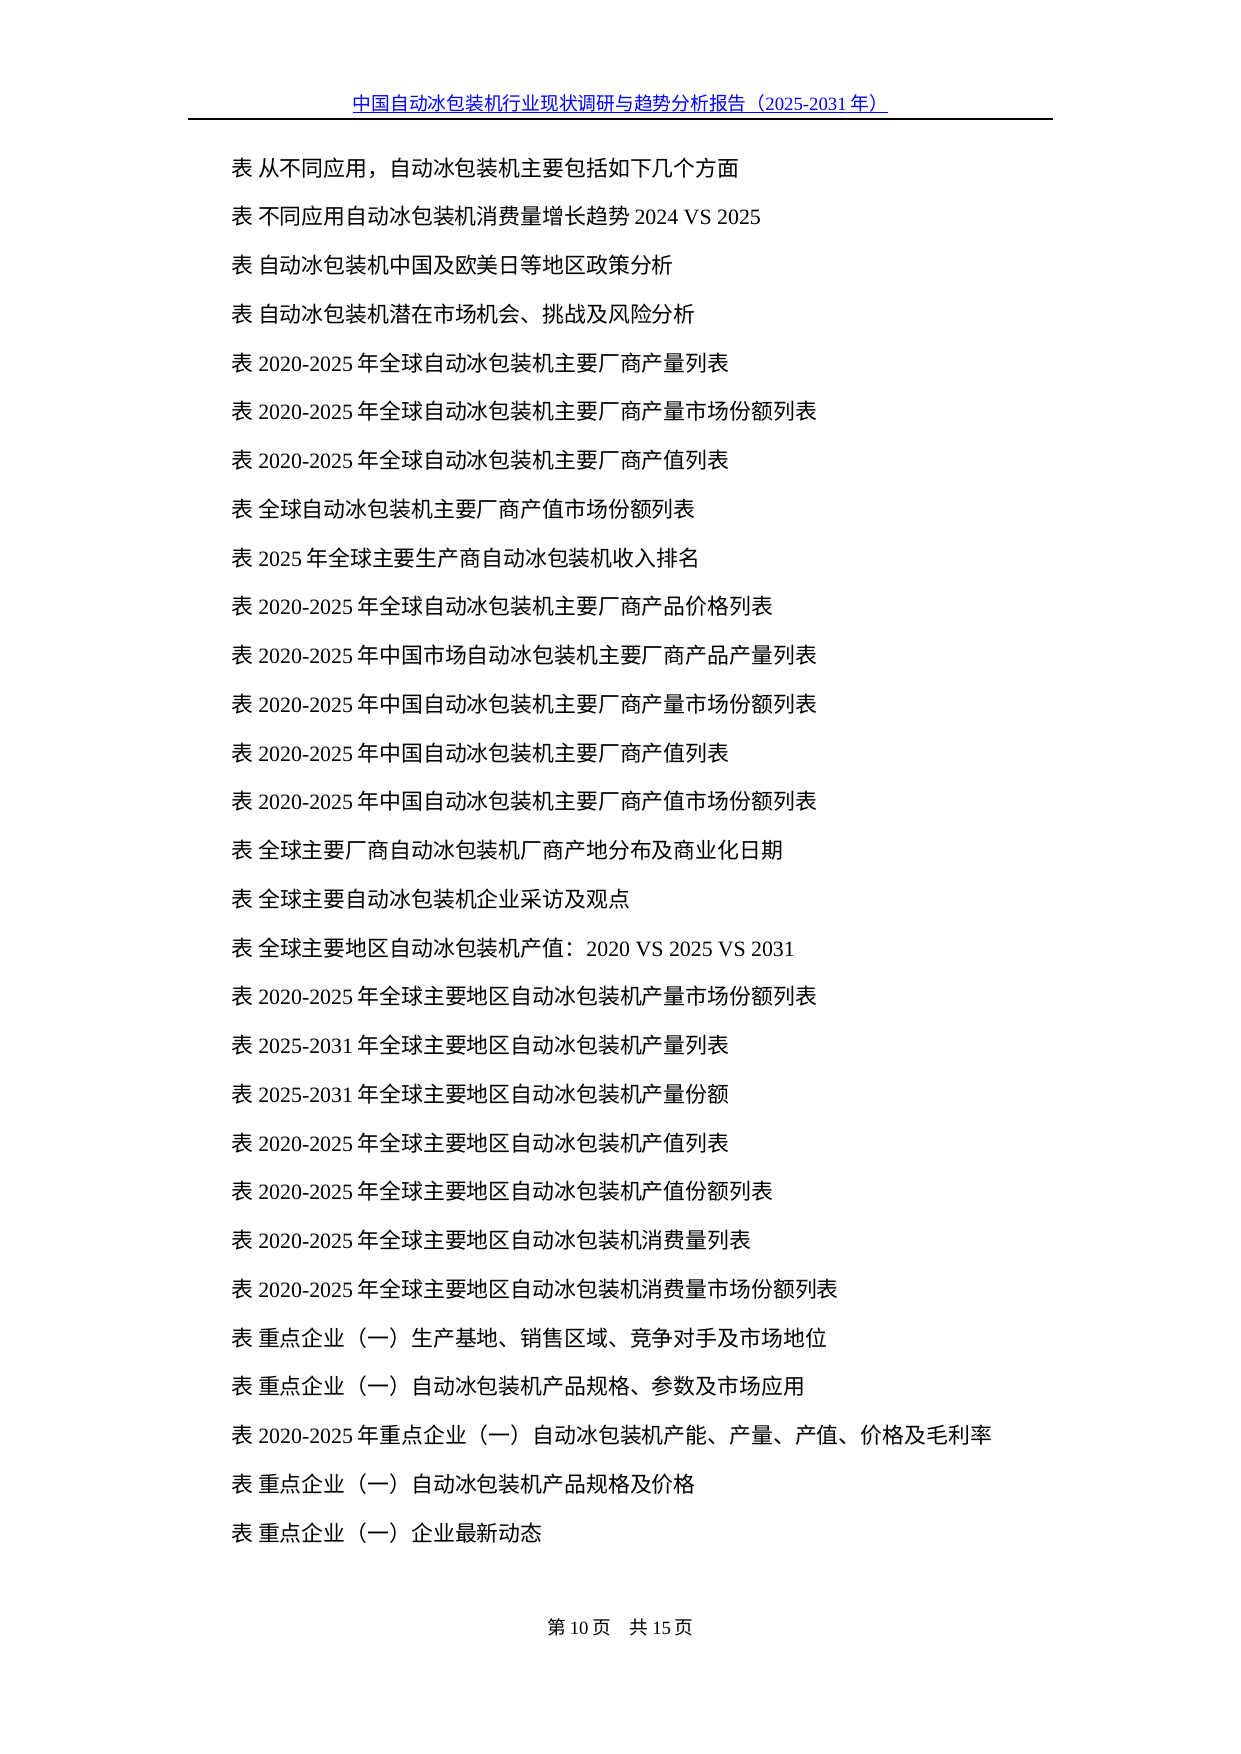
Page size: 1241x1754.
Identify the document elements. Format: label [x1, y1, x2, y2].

text [187, 150, 1053, 1548]
